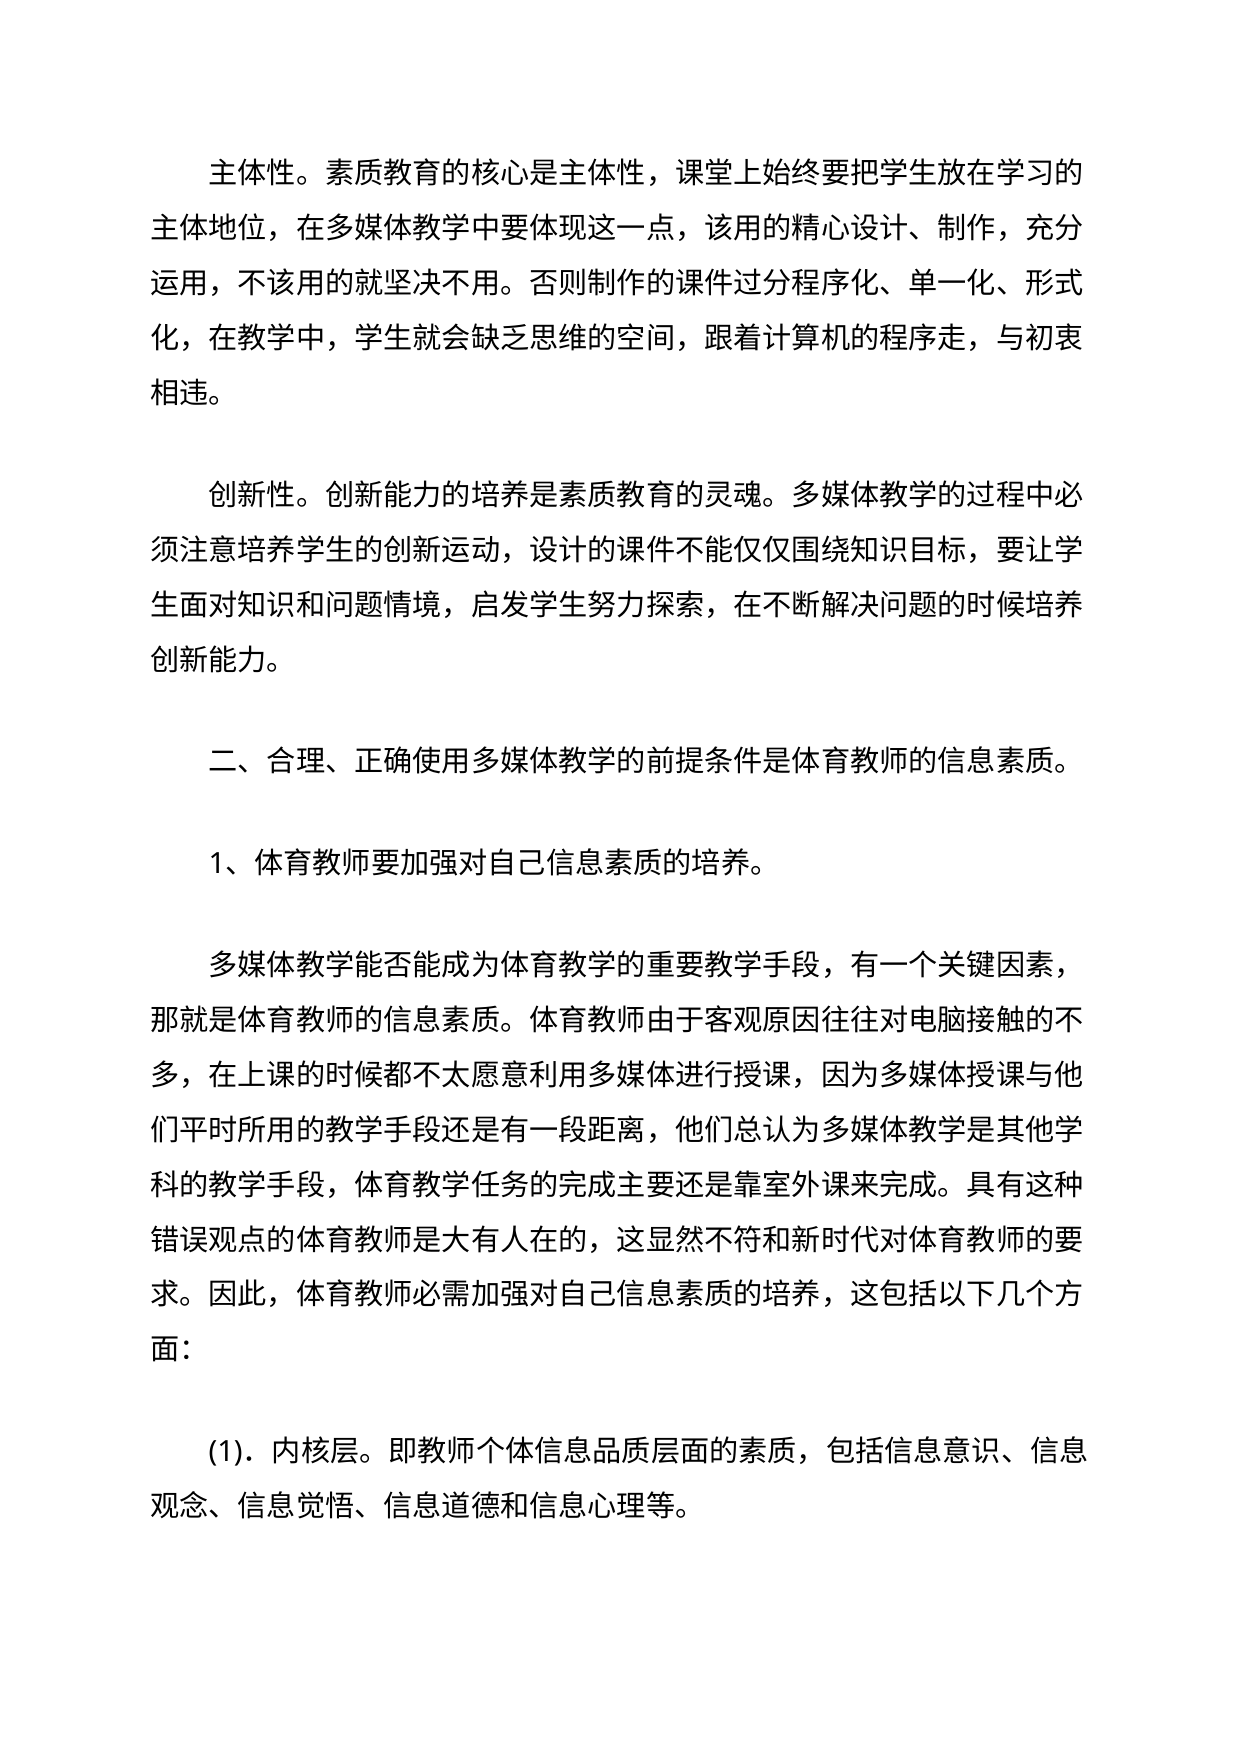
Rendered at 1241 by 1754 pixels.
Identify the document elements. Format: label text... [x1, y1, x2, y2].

text 二、合理、正确使用多媒体教学的前提条件是体育教师的信息素质。 [150, 738, 1090, 780]
text (1)．内核层。即教师个体信息品质层面的素质，包括信息意识、信息观念、信息觉悟、信息道德和信息心理等。 [150, 1428, 1090, 1525]
text 主体性。素质教育的核心是主体性，课堂上始终要把学生放在学习的主体地位，在多媒体教学中要体现这一点，该用的精心设计、制作，充分运用，不该用的就坚决不用。否则制作的课件过分程序化、单一化、形式化，在教学中，学生就会缺乏思维的空间，跟着计算机的程序走，与初衷相违。 [150, 150, 1090, 412]
text 1、体育教师要加强对自己信息素质的培养。 [150, 839, 1090, 882]
text 多媒体教学能否能成为体育教学的重要教学手段，有一个关键因素，那就是体育教师的信息素质。体育教师由于客观原因往往对电脑接触的不多，在上课的时候都不太愿意利用多媒体进行授课，因为多媒体授课与他们平时所用的教学手段还是有一段距离，他们总认为多媒体教学是其他学科的教学手段，体育教学任务的完成主要还是靠室外课来完成。具有这种错误观点的体育教师是大有人在的，这显然不符和新时代对体育教师的要求。因此，体育教师必需加强对自己信息素质的培养，这包括以下几个方面： [150, 942, 1090, 1368]
text 创新性。创新能力的培养是素质教育的灵魂。多媒体教学的过程中必须注意培养学生的创新运动，设计的课件不能仅仅围绕知识目标，要让学生面对知识和问题情境，启发学生努力探索，在不断解决问题的时候培养创新能力。 [150, 471, 1090, 678]
